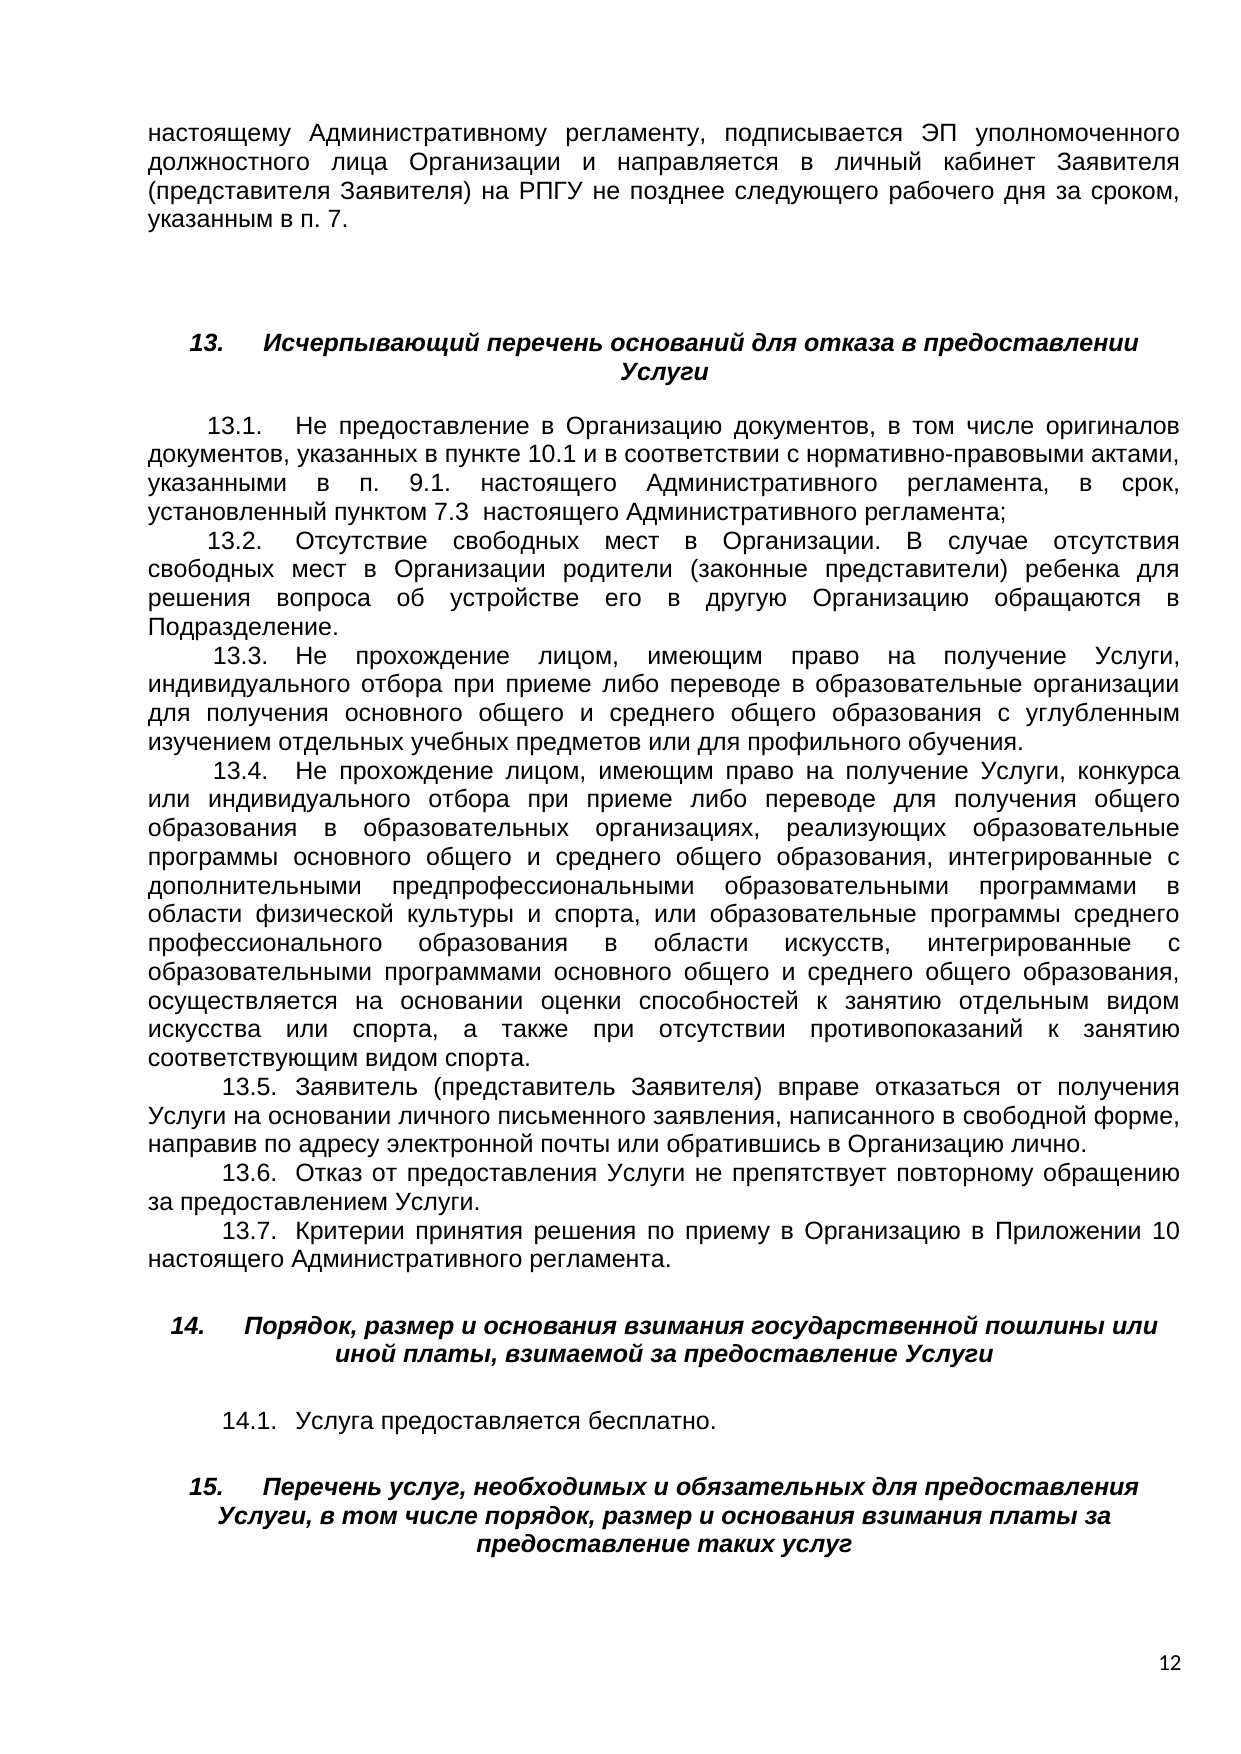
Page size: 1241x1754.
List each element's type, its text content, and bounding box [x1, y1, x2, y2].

list Не прохождение лицом, имеющим право на получение Услуги, индивидуального отбора при приеме либо переводе в образовательные организации для получения основного общего и среднего общего образования с углубленным изучением отдельных учебных предметов или для профильного обучения. [148, 641, 1181, 756]
list Не прохождение лицом, имеющим право на получение Услуги, конкурса или индивидуального отбора при приеме либо переводе для получения общего образования в образовательных организациях, реализующих образовательные программы основного общего и среднего общего образования, интегрированные с дополнительными предпрофессиональными образовательными программами в области физической культуры и спорта, или образовательные программы среднего профессионального образования в области искусств, интегрированные с образовательными программами основного общего и среднего общего образования, осуществляется на основании оценки способностей к занятию отдельным видом искусства или спорта, а также при отсутствии противопоказаний к занятию соответствующим видом спорта. [148, 756, 1181, 1072]
list Заявитель (представитель Заявителя) вправе отказаться от получения Услуги на основании личного письменного заявления, написанного в свободной форме, направив по адресу электронной почты или обратившись в Организацию лично. [148, 1072, 1181, 1158]
list Исчерпывающий перечень оснований для отказа в предоставлении Услуги [148, 328, 1181, 386]
list Отказ от предоставления Услуги не препятствует повторному обращению за предоставлением Услуги. [148, 1158, 1181, 1216]
list Отсутствие свободных мест в Организации. В случае отсутствия свободных мест в Организации родители (законные представители) ребенка для решения вопроса об устройстве его в другую Организацию обращаются в Подразделение. [148, 526, 1181, 641]
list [148, 118, 1181, 233]
list Порядок, размер и основания взимания государственной пошлины или иной платы, взимаемой за предоставление Услуги [148, 1311, 1181, 1368]
list Перечень услуг, необходимых и обязательных для предоставления Услуги, в том числе порядок, размер и основания взимания платы за предоставление таких услуг [148, 1472, 1181, 1558]
list Критерии принятия решения по приему в Организацию в Приложении 10 настоящего Административного регламента. [148, 1216, 1181, 1273]
list Не предоставление в Организацию документов, в том числе оригиналов документов, указанных в пункте 10.1 и в соответствии с нормативно-правовыми актами, указанными в п. 9.1. настоящего Административного регламента, в срок, установленный пунктом 7.3 настоящего Административного регламента; [148, 411, 1181, 526]
list Услуга предоставляется бесплатно. [148, 1406, 1181, 1434]
